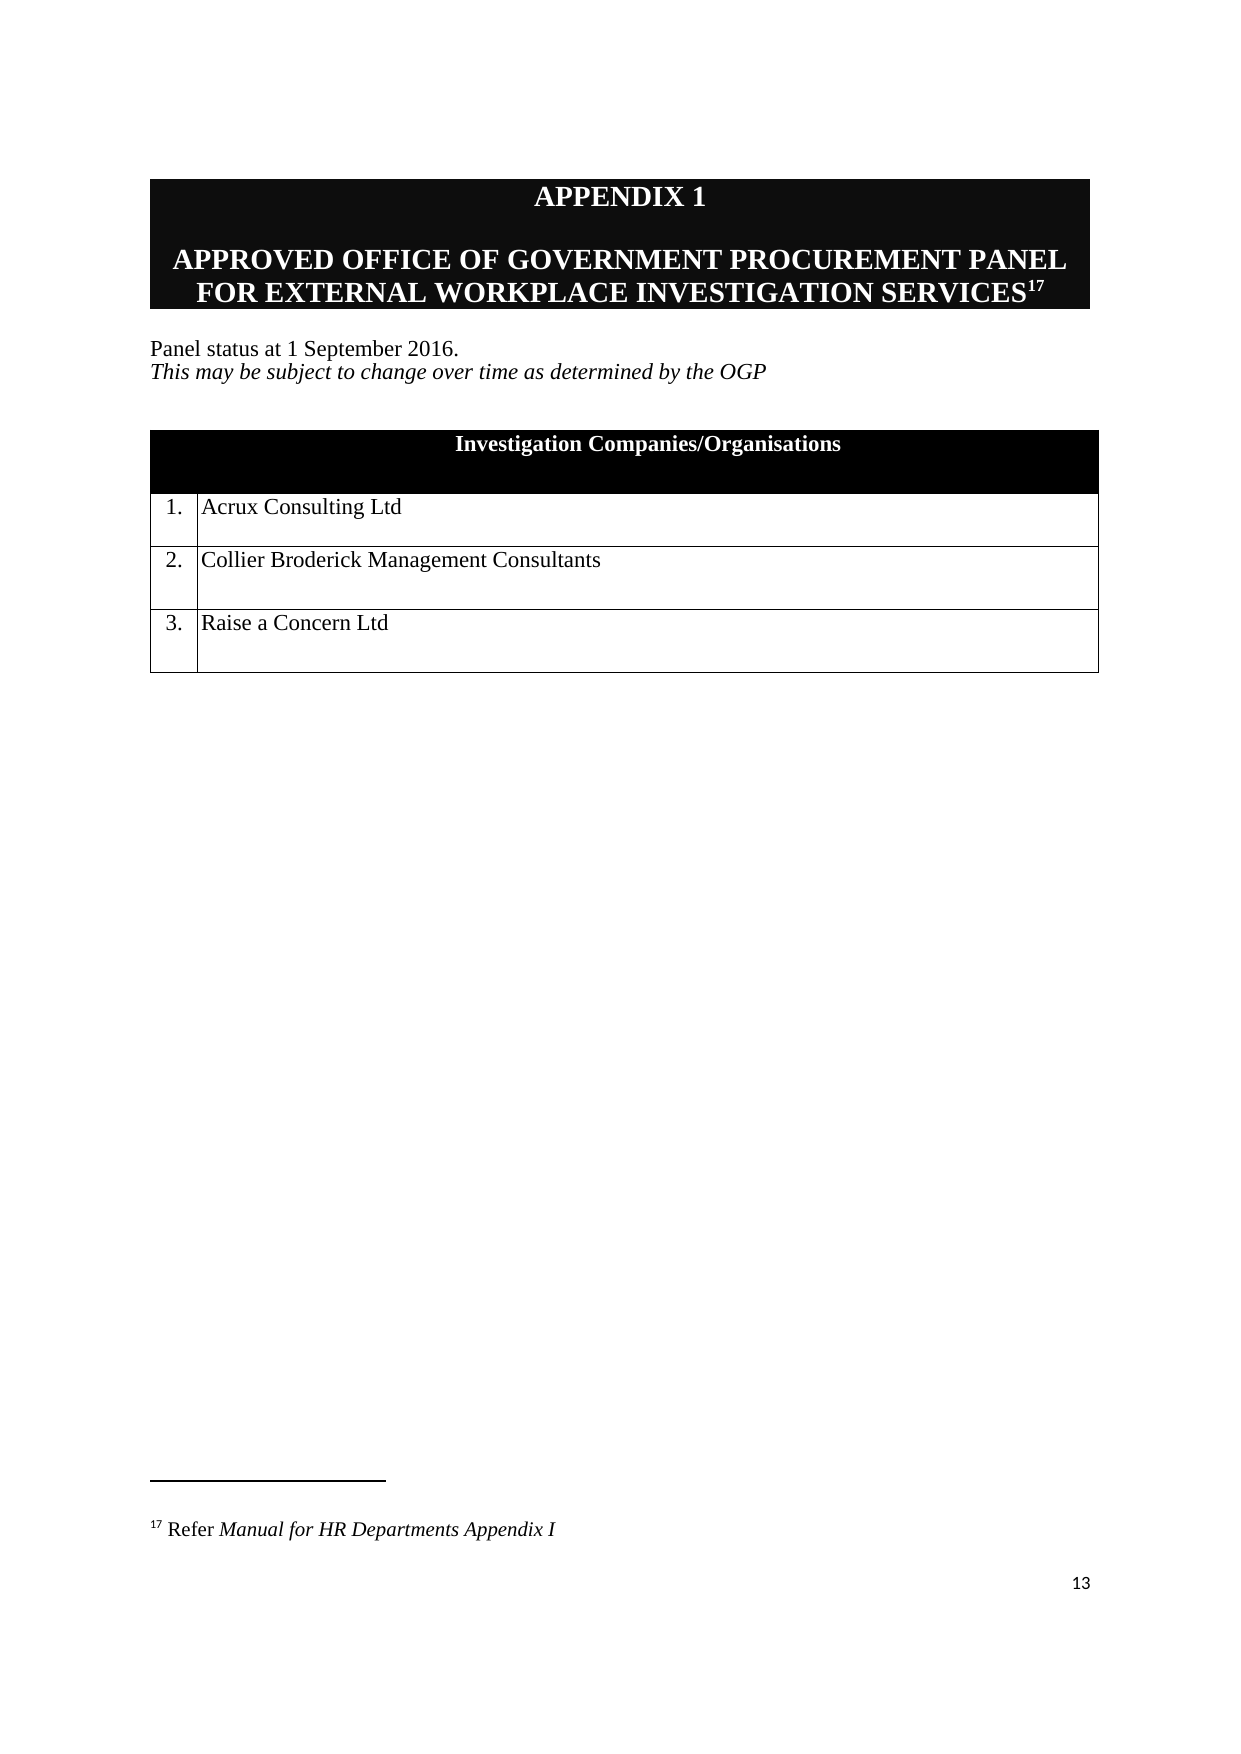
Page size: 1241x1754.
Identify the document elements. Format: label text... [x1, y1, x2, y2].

text APPENDIX 1 [150, 179, 1090, 213]
table_cell Collier Broderick Management Consultants [198, 547, 1098, 609]
table_cell 1. [151, 494, 197, 546]
text APPROVED OFFICE OF GOVERNMENT PROCUREMENT PANEL FOR EXTERNAL WORKPLACE INVESTIGATION SERVICES [150, 242, 1090, 309]
table_cell Acrux Consulting Ltd [198, 494, 1098, 546]
table_header [151, 431, 197, 493]
table_cell 2. [151, 547, 197, 609]
text This may be subject to change over time as determined by the OGP [150, 361, 1090, 384]
text Panel status at 1 September 2016. [150, 338, 1090, 361]
table_header Investigation Companies/Organisations [198, 431, 1098, 493]
table_cell 3. [151, 610, 197, 672]
table_cell Raise a Concern Ltd [198, 610, 1098, 672]
